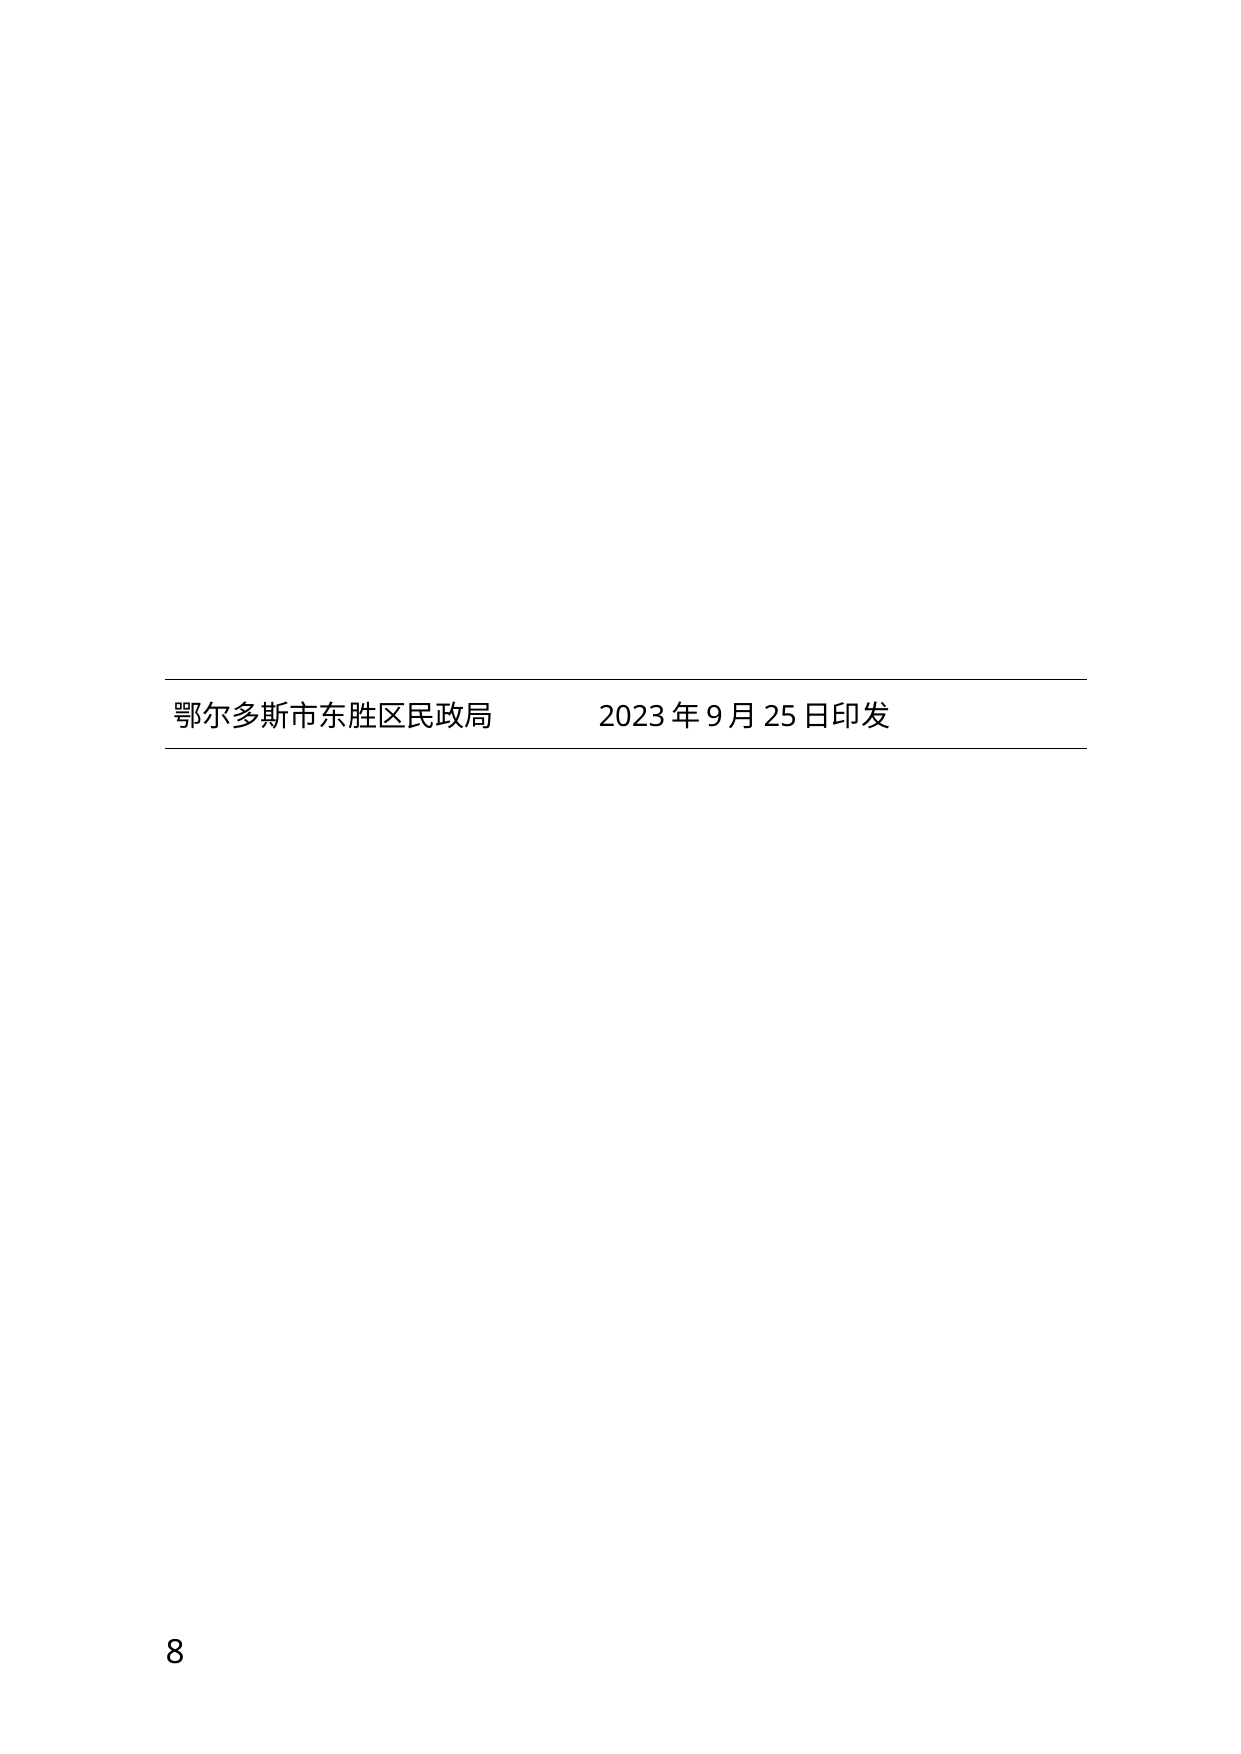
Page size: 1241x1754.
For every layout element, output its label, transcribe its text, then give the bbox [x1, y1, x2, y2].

text 鄂尔多斯市东胜区民政局 2023年9月25日印发 [165, 680, 1087, 748]
